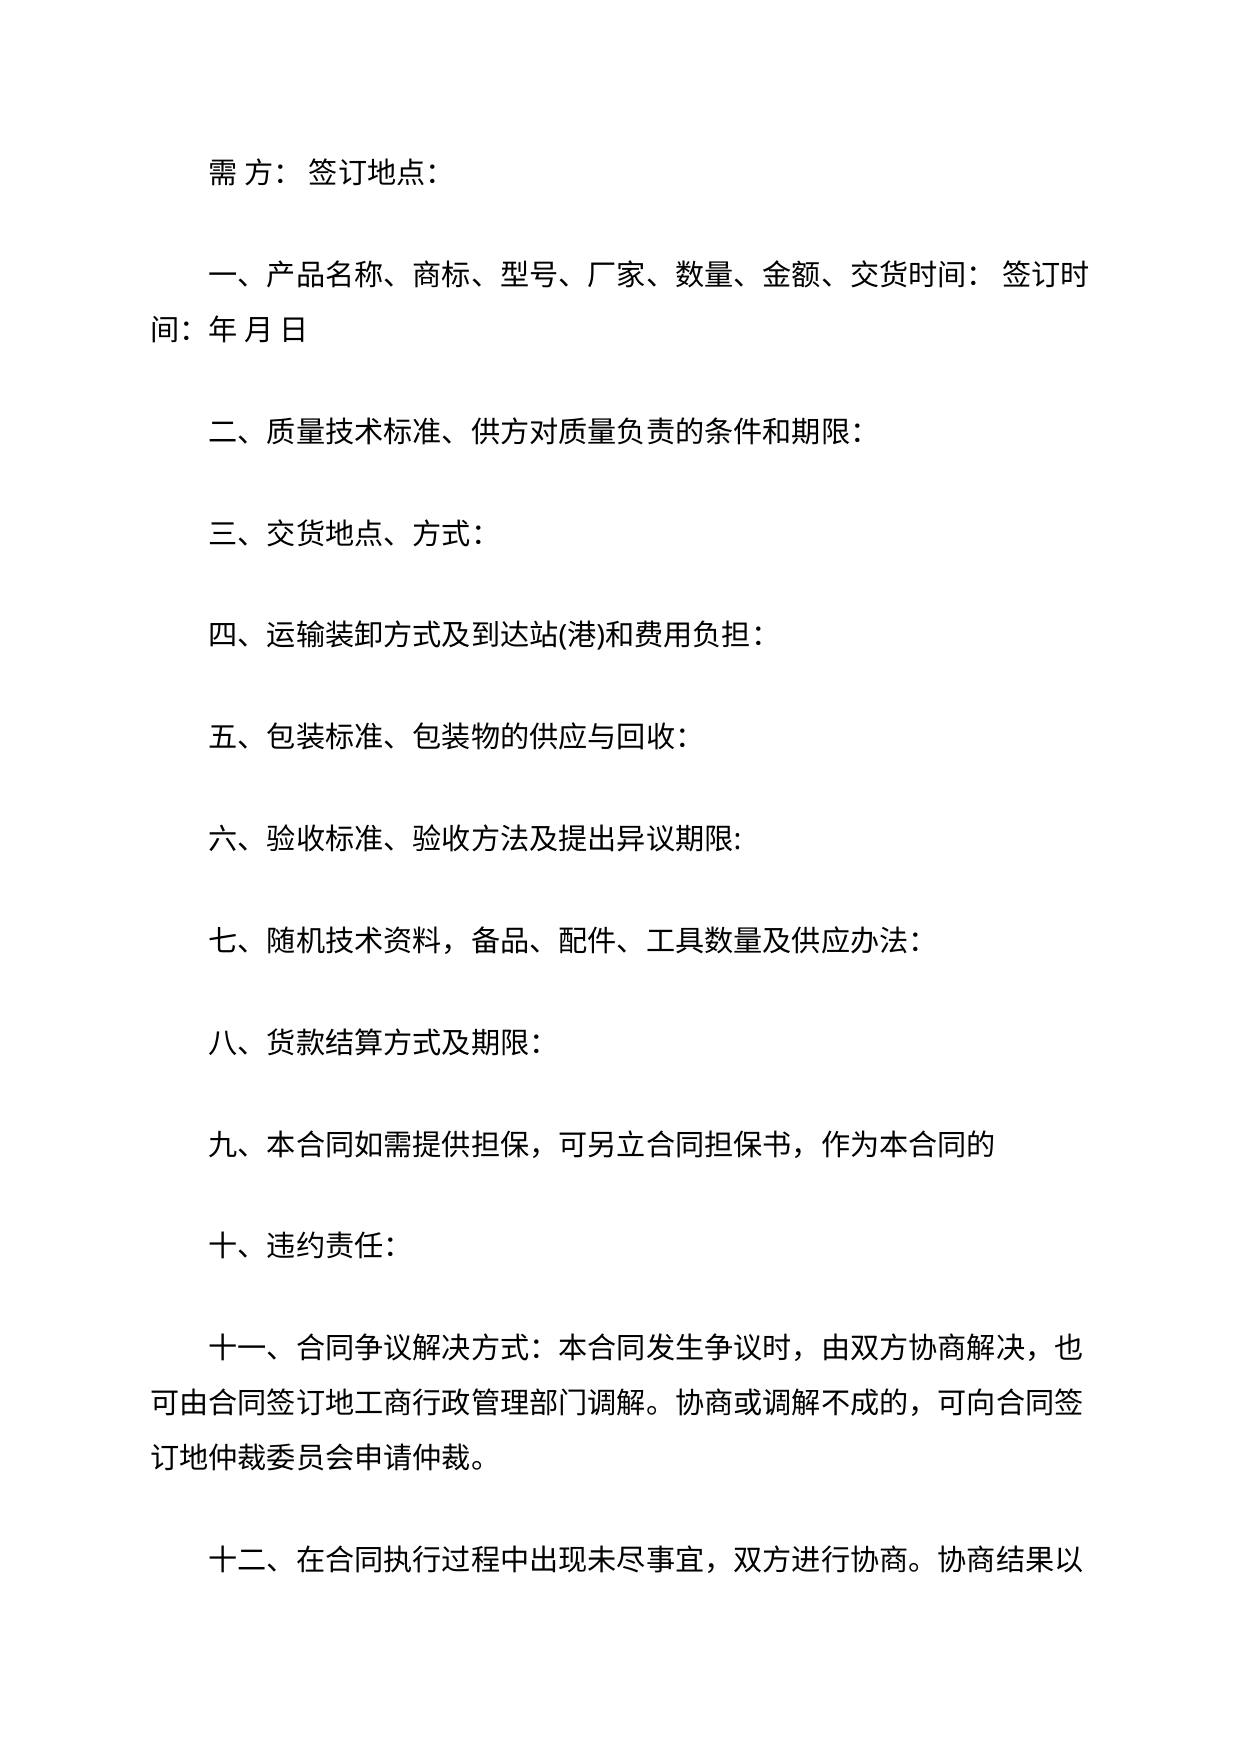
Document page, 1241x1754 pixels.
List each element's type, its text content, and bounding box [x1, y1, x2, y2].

text 七、随机技术资料，备品、配件、工具数量及供应办法： [150, 918, 1090, 960]
text 八、货款结算方式及期限： [150, 1019, 1090, 1062]
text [150, 1536, 1090, 1579]
text 五、包装标准、包装物的供应与回收： [150, 714, 1090, 756]
text 十一、合同争议解决方式：本合同发生争议时，由双方协商解决，也可由合同签订地工商行政管理部门调解。协商或调解不成的，可向合同签订地仲裁委员会申请仲裁。 [150, 1325, 1090, 1477]
text 六、验收标准、验收方法及提出异议期限: [150, 816, 1090, 858]
text 四、运输装卸方式及到达站(港)和费用负担： [150, 612, 1090, 654]
text 需 方： 签订地点： [150, 150, 1090, 192]
text 一、产品名称、商标、型号、厂家、数量、金额、交货时间： 签订时间：年 月 日 [150, 252, 1090, 349]
text 二、质量技术标准、供方对质量负责的条件和期限： [150, 408, 1090, 451]
text 九、本合同如需提供担保，可另立合同担保书，作为本合同的 [150, 1121, 1090, 1163]
text 十、违约责任： [150, 1223, 1090, 1265]
text 三、交货地点、方式： [150, 510, 1090, 552]
